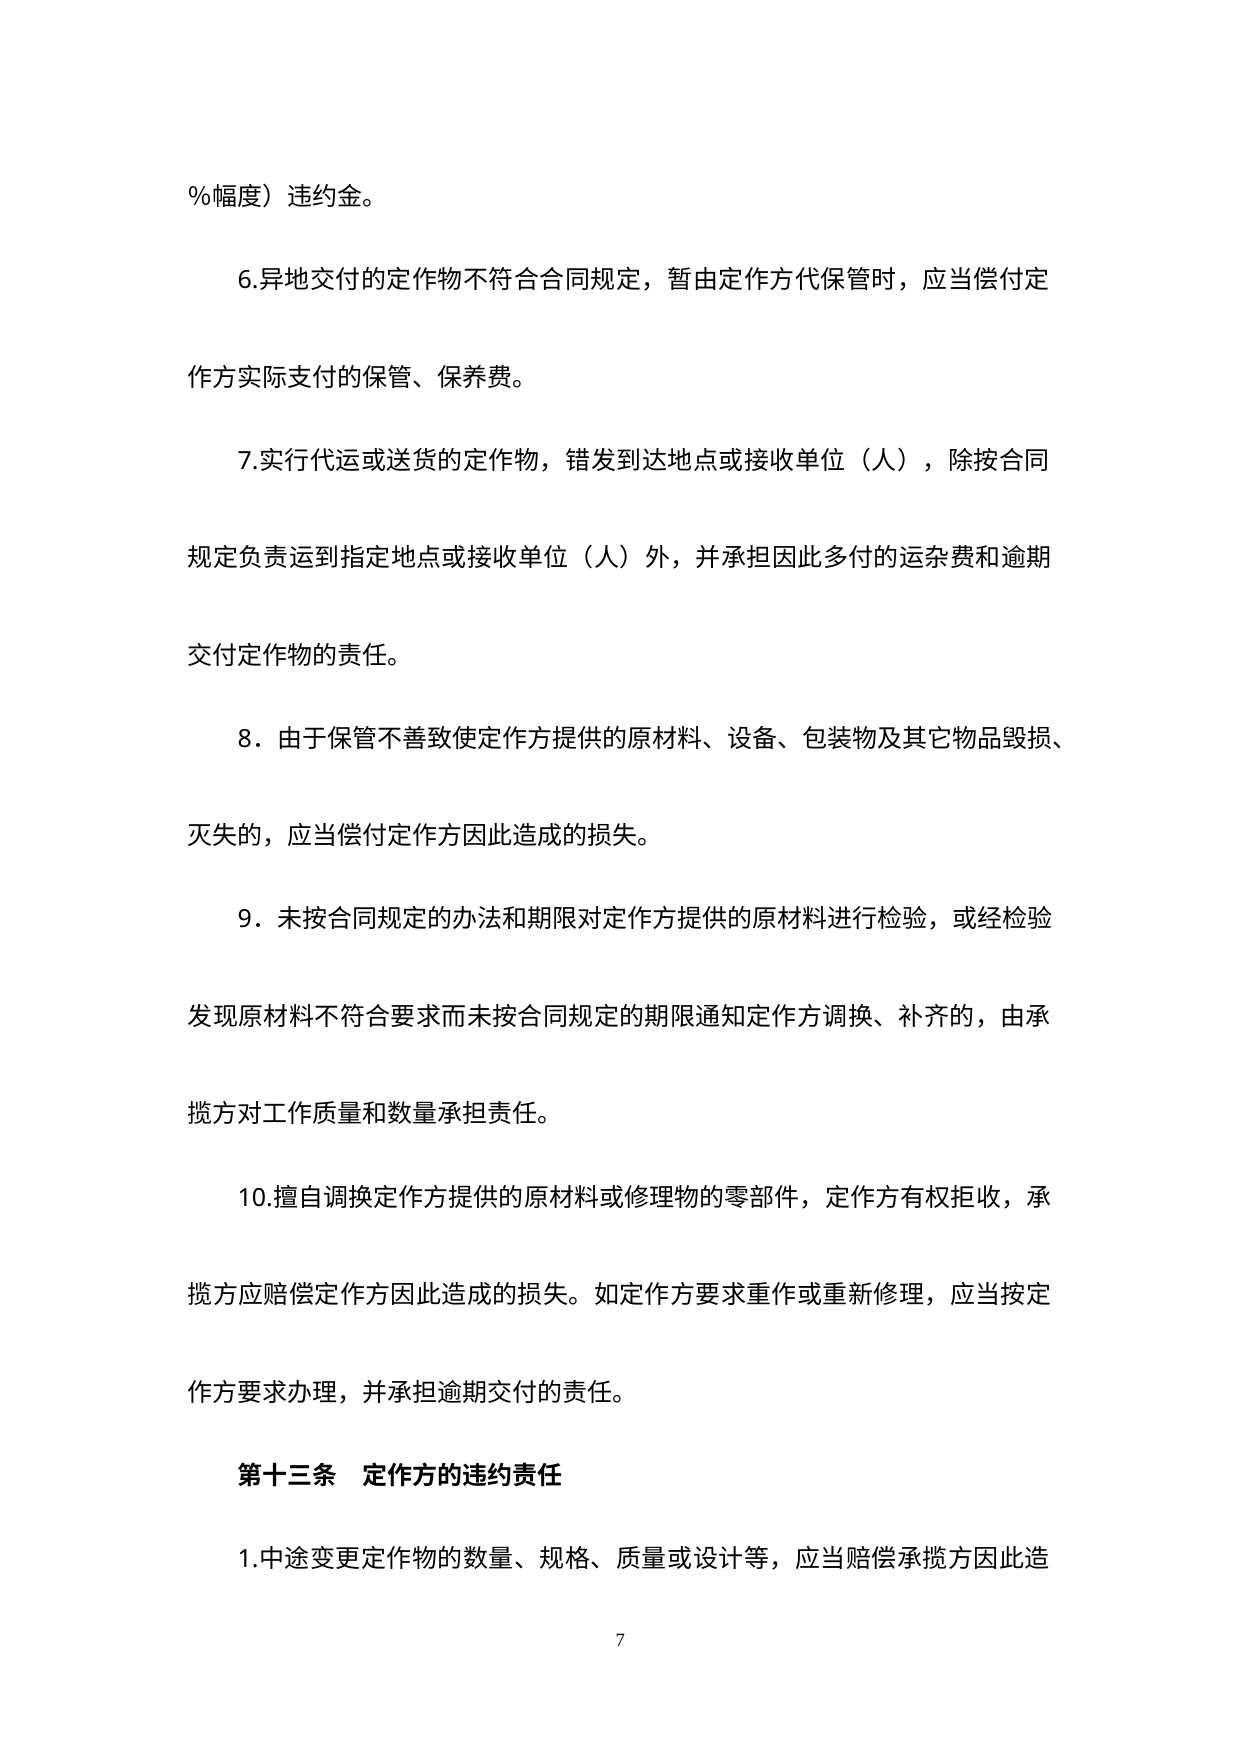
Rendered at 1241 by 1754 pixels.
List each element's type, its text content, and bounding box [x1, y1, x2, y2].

text 7.实行代运或送货的定作物，错发到达地点或接收单位（人），除按合同规定负责运到指定地点或接收单位（人）外，并承担因此多付的运杂费和逾期交付定作物的责任。 [187, 426, 1053, 686]
text 10.擅自调换定作方提供的原材料或修理物的零部件，定作方有权拒收，承揽方应赔偿定作方因此造成的损失。如定作方要求重作或重新修理，应当按定作方要求办理，并承担逾期交付的责任。 [187, 1163, 1053, 1423]
text 9．未按合同规定的办法和期限对定作方提供的原材料进行检验，或经检验发现原材料不符合要求而未按合同规定的期限通知定作方调换、补齐的，由承揽方对工作质量和数量承担责任。 [187, 884, 1053, 1144]
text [187, 162, 1053, 227]
text 第十三条 定作方的违约责任 [187, 1441, 1053, 1506]
text 6.异地交付的定作物不符合合同规定，暂由定作方代保管时，应当偿付定作方实际支付的保管、保养费。 [187, 245, 1053, 408]
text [187, 1524, 1053, 1589]
text 8．由于保管不善致使定作方提供的原材料、设备、包装物及其它物品毁损、灭失的，应当偿付定作方因此造成的损失。 [187, 704, 1053, 866]
